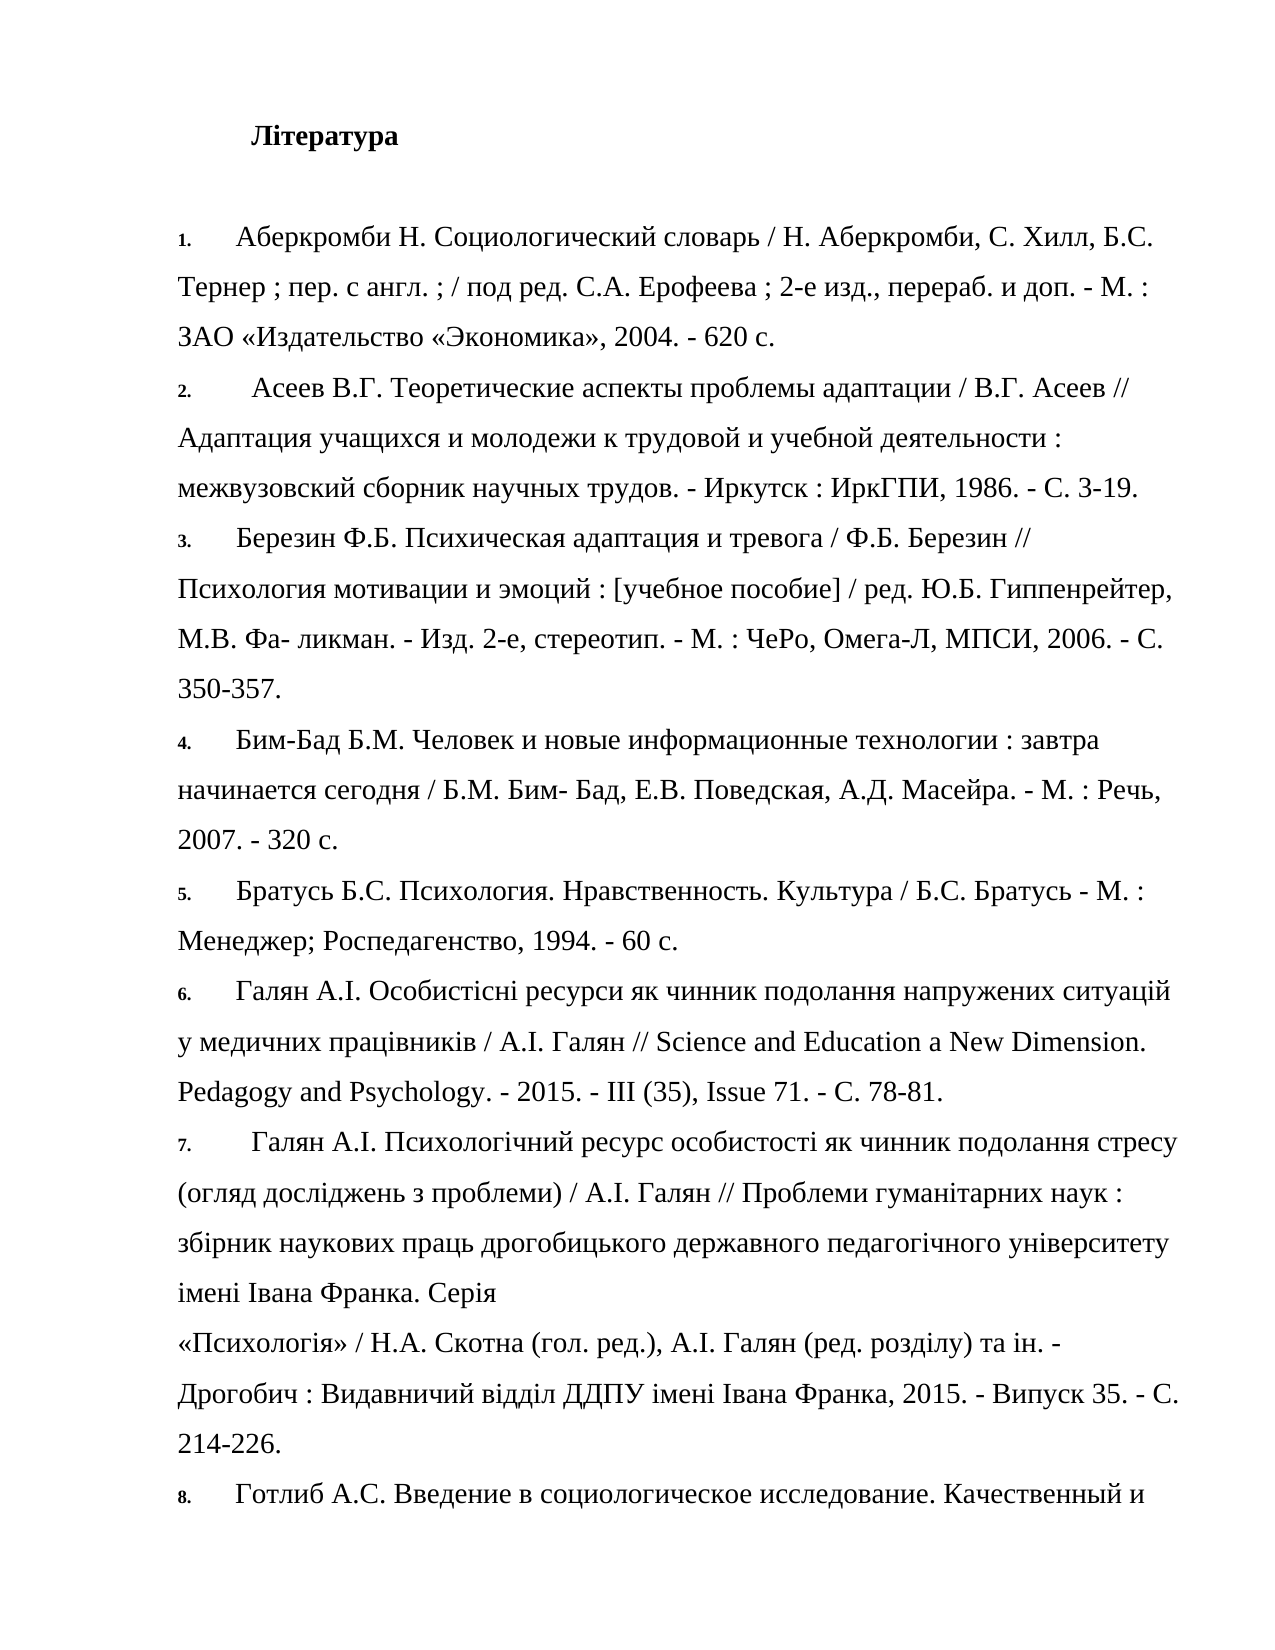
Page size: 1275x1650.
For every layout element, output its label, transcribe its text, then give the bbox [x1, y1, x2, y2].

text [177, 1477, 1186, 1510]
text 4. Бим-Бад Б.М. Человек и новые информационные технологии : завтра начинается сегодня / Б.М. Бим- Бад, Е.В. Поведская, А.Д. Масейра. - М. : Речь, 2007. - 320 с. [177, 722, 1186, 856]
text 7. Галян А.І. Психологічний ресурс особистості як чинник подолання стресу (огляд досліджень з проблеми) / А.І. Галян // Проблеми гуманітарних наук : збірник наукових праць дрогобицького державного педагогічного університету імені Івана Франка. Серія [177, 1124, 1186, 1309]
text 6. Галян А.І. Особистісні ресурси як чинник подолання напружених ситуацій у медичних працівників / А.І. Галян // Science and Education a New Dimension. Pedagogy and Psychology. - 2015. - III (35), Issue 71. - C. 78-81. [177, 973, 1186, 1108]
text «Психологія» / Н.А. Скотна (гол. ред.), А.І. Галян (ред. розділу) та ін. - Дрогобич : Видавничий відділ ДДПУ імені Івана Франка, 2015. - Випуск 35. - С. 214-226. [177, 1326, 1186, 1460]
text 3. Березин Ф.Б. Психическая адаптация и тревога / Ф.Б. Березин // Психология мотивации и эмоций : [учебное пособие] / ред. Ю.Б. Гиппенрейтер, М.В. Фа- ликман. - Изд. 2-е, стереотип. - М. : ЧеРо, Омега-Л, МПСИ, 2006. - С. 350-357. [177, 521, 1186, 705]
text 1. Аберкромби Н. Социологический словарь / Н. Аберкромби, С. Хилл, Б.С. Тернер ; пер. с англ. ; / под ред. С.А. Ерофеева ; 2-е изд., перераб. и доп. - М. : ЗАО «Издательство «Экономика», 2004. - 620 с. [177, 219, 1186, 353]
text Література [177, 118, 1186, 152]
text 2. Асеев В.Г. Теоретические аспекты проблемы адаптации / В.Г. Асеев // Адаптация учащихся и молодежи к трудовой и учебной деятельности : межвузовский сборник научных трудов. - Иркутск : ИркГПИ, 1986. - С. 3-19. [177, 370, 1186, 504]
text 5. Братусь Б.С. Психология. Нравственность. Культура / Б.С. Братусь - М. : Менеджер; Роспедагенство, 1994. - 60 с. [177, 873, 1186, 957]
